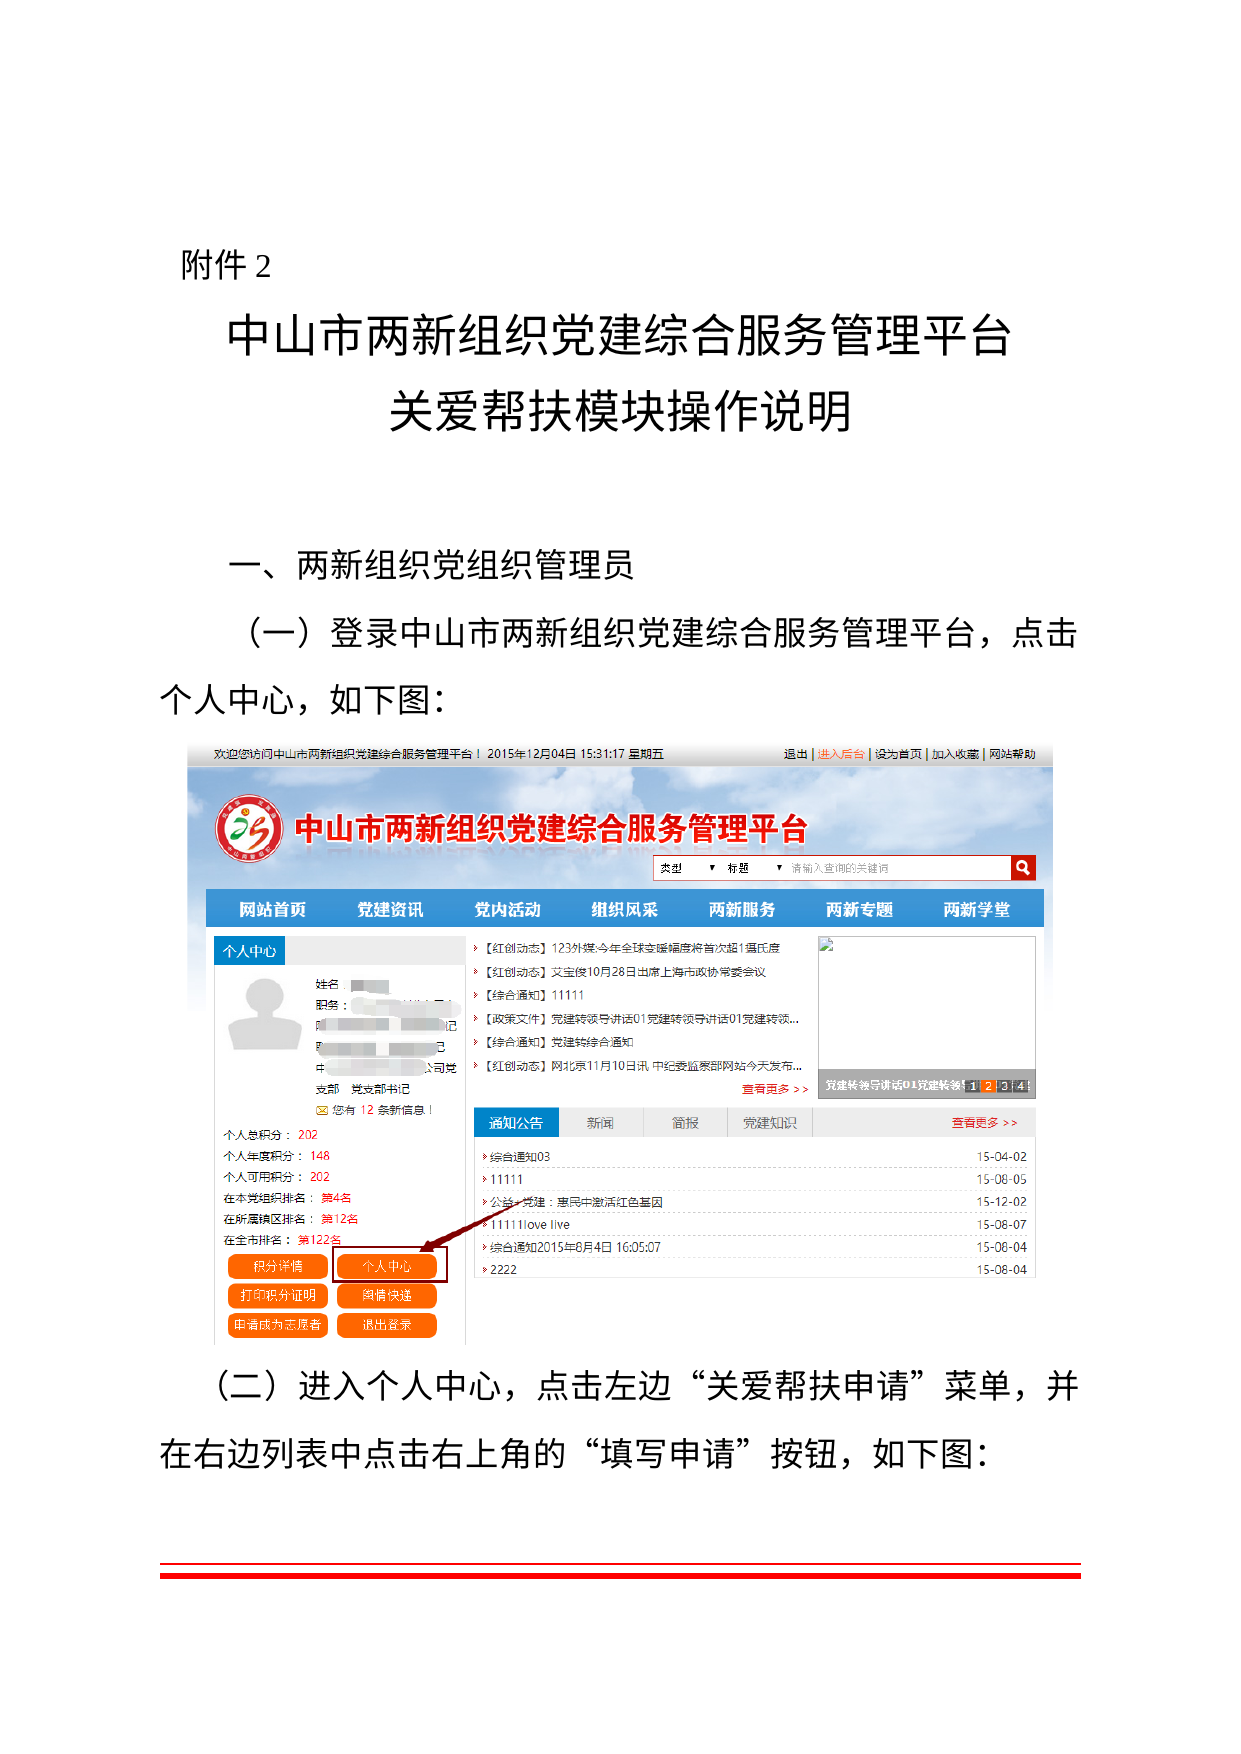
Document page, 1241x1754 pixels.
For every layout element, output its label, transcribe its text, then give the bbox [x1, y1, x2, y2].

text （二）进入个人中心，点击左边“关爱帮扶申请”菜单，并在右边列表中点击右上角的“填写申请”按钮，如下图： [159, 1360, 1081, 1476]
text 中山市两新组织党建综合服务管理平台 [159, 299, 1081, 366]
text 关爱帮扶模块操作说明 [159, 376, 1081, 442]
text 附件2 [159, 239, 1081, 287]
picture [187, 741, 1053, 1345]
text （一）登录中山市两新组织党建综合服务管理平台，点击个人中心，如下图： [159, 607, 1081, 722]
text 一、两新组织党组织管理员 [159, 539, 1081, 587]
